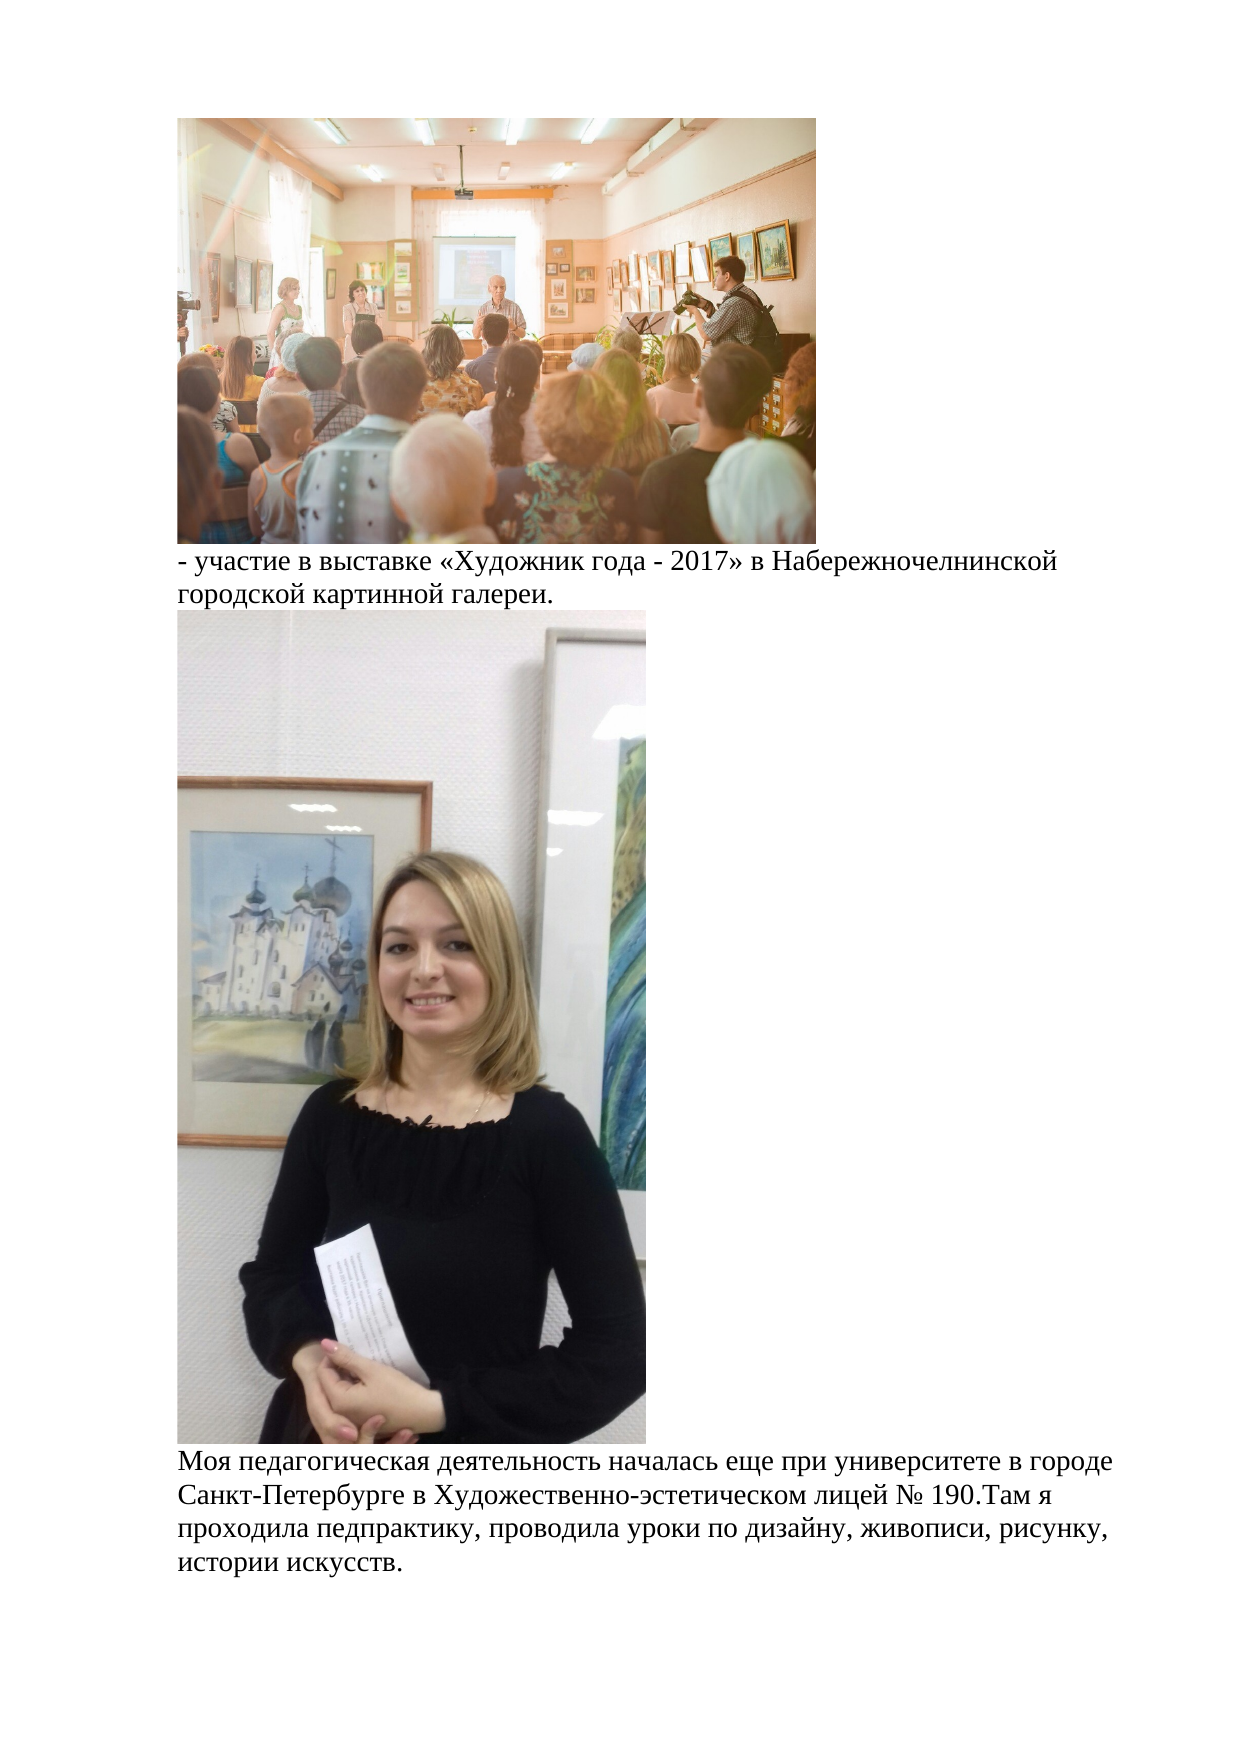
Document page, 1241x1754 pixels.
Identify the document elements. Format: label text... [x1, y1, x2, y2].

picture [177, 118, 816, 544]
text - участие в выставке «Художник года - 2017» в Набережночелнинской городской картинной галереи. [177, 543, 1152, 610]
picture [177, 610, 646, 1444]
